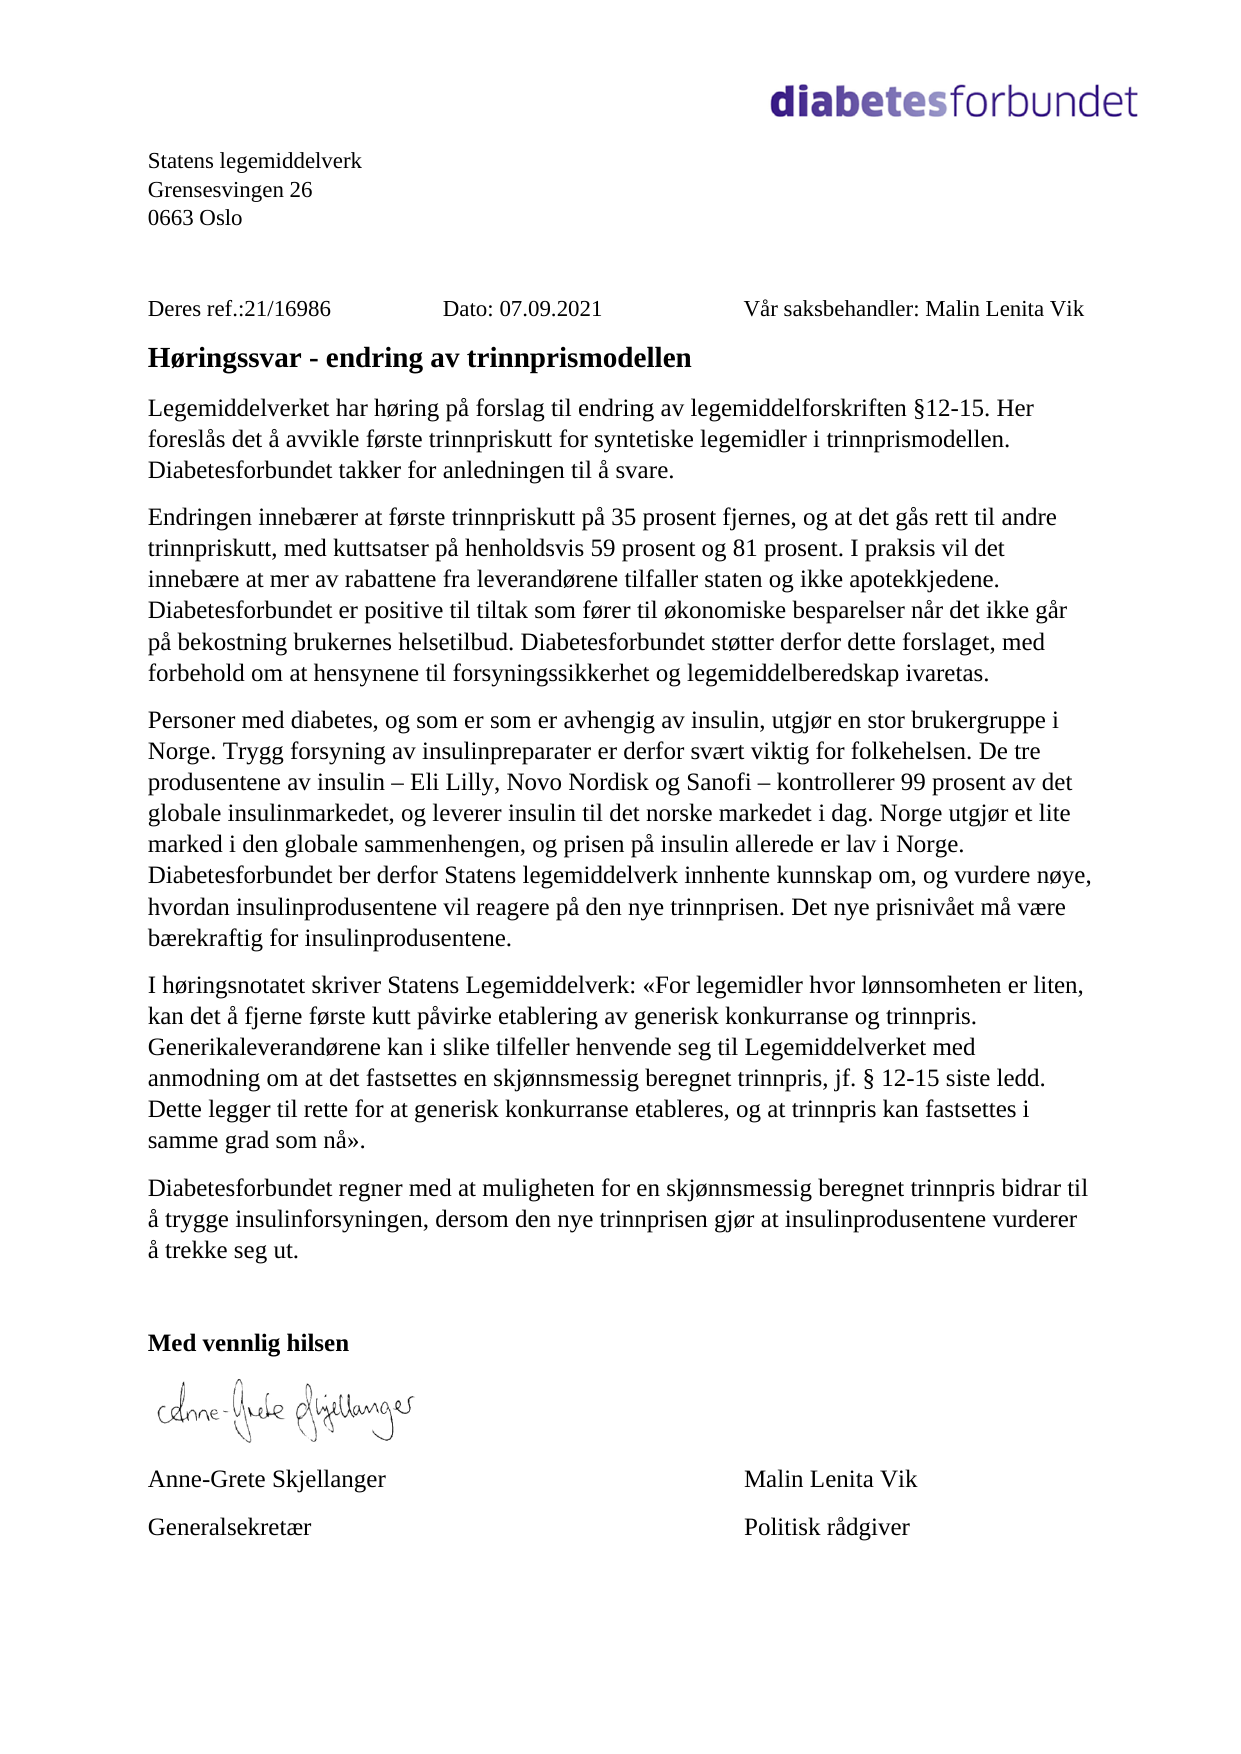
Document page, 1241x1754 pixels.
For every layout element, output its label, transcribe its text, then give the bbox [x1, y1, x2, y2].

text Deres ref.:21/16986 Dato: 07.09.2021 Vår saksbehandler: Malin Lenita Vik [148, 295, 1093, 321]
text Høringssvar - endring av trinnprismodellen [148, 340, 1093, 373]
text Anne-Grete Skjellanger Malin Lenita Vik [148, 1464, 1093, 1493]
text I høringsnotatet skriver Statens Legemiddelverk: «For legemidler hvor lønnsomheten er liten, kan det å fjerne første kutt påvirke etablering av generisk konkurranse og trinnpris. Generikaleverandørene kan i slike tilfeller henvende seg til Legemiddelverket med anmodning om at det fastsettes en skjønnsmessig beregnet trinnpris, jf. § 12-15 siste ledd. Dette legger til rette for at generisk konkurranse etableres, og at trinnpris kan fastsettes i samme grad som nå». [148, 970, 1093, 1154]
text Diabetesforbundet regner med at muligheten for en skjønnsmessig beregnet trinnpris bidrar til å trygge insulinforsyningen, dersom den nye trinnprisen gjør at insulinprodusentene vurderer å trekke seg ut. [148, 1173, 1093, 1264]
text Personer med diabetes, og som er som er avhengig av insulin, utgjør en stor brukergruppe i Norge. Trygg forsyning av insulinpreparater er derfor svært viktig for folkehelsen. De tre produsentene av insulin – Eli Lilly, Novo Nordisk og Sanofi – kontrollerer 99 prosent av det globale insulinmarkedet, og leverer insulin til det norske markedet i dag. Norge utgjør et lite marked i den globale sammenhengen, og prisen på insulin allerede er lav i Norge. Diabetesforbundet ber derfor Statens legemiddelverk innhente kunnskap om, og vurdere nøye, hvordan insulinprodusentene vil reagere på den nye trinnprisen. Det nye prisnivået må være bærekraftig for insulinprodusentene. [148, 705, 1093, 951]
text Med vennlig hilsen [148, 1328, 1093, 1357]
text Endringen innebærer at første trinnpriskutt på 35 prosent fjernes, og at det gås rett til andre trinnpriskutt, med kuttsatser på henholdsvis 59 prosent og 81 prosent. I praksis vil det innebære at mer av rabattene fra leverandørene tilfaller staten og ikke apotekkjedene. Diabetesforbundet er positive til tiltak som fører til økonomiske besparelser når det ikke går på bekostning brukernes helsetilbud. Diabetesforbundet støtter derfor dette forslaget, med forbehold om at hensynene til forsyningssikkerhet og legemiddelberedskap ivaretas. [148, 502, 1093, 686]
text Legemiddelverket har høring på forslag til endring av legemiddelforskriften §12-15. Her foreslås det å avvikle første trinnpriskutt for syntetiske legemidler i trinnprismodellen. Diabetesforbundet takker for anledningen til å svare. [148, 393, 1093, 483]
text Generalsekretær Politisk rådgiver [148, 1512, 1093, 1541]
text Statens legemiddelverk Grensesvingen 26 0663 Oslo [148, 148, 1093, 231]
picture [737, 53, 1170, 148]
picture [147, 1375, 424, 1446]
